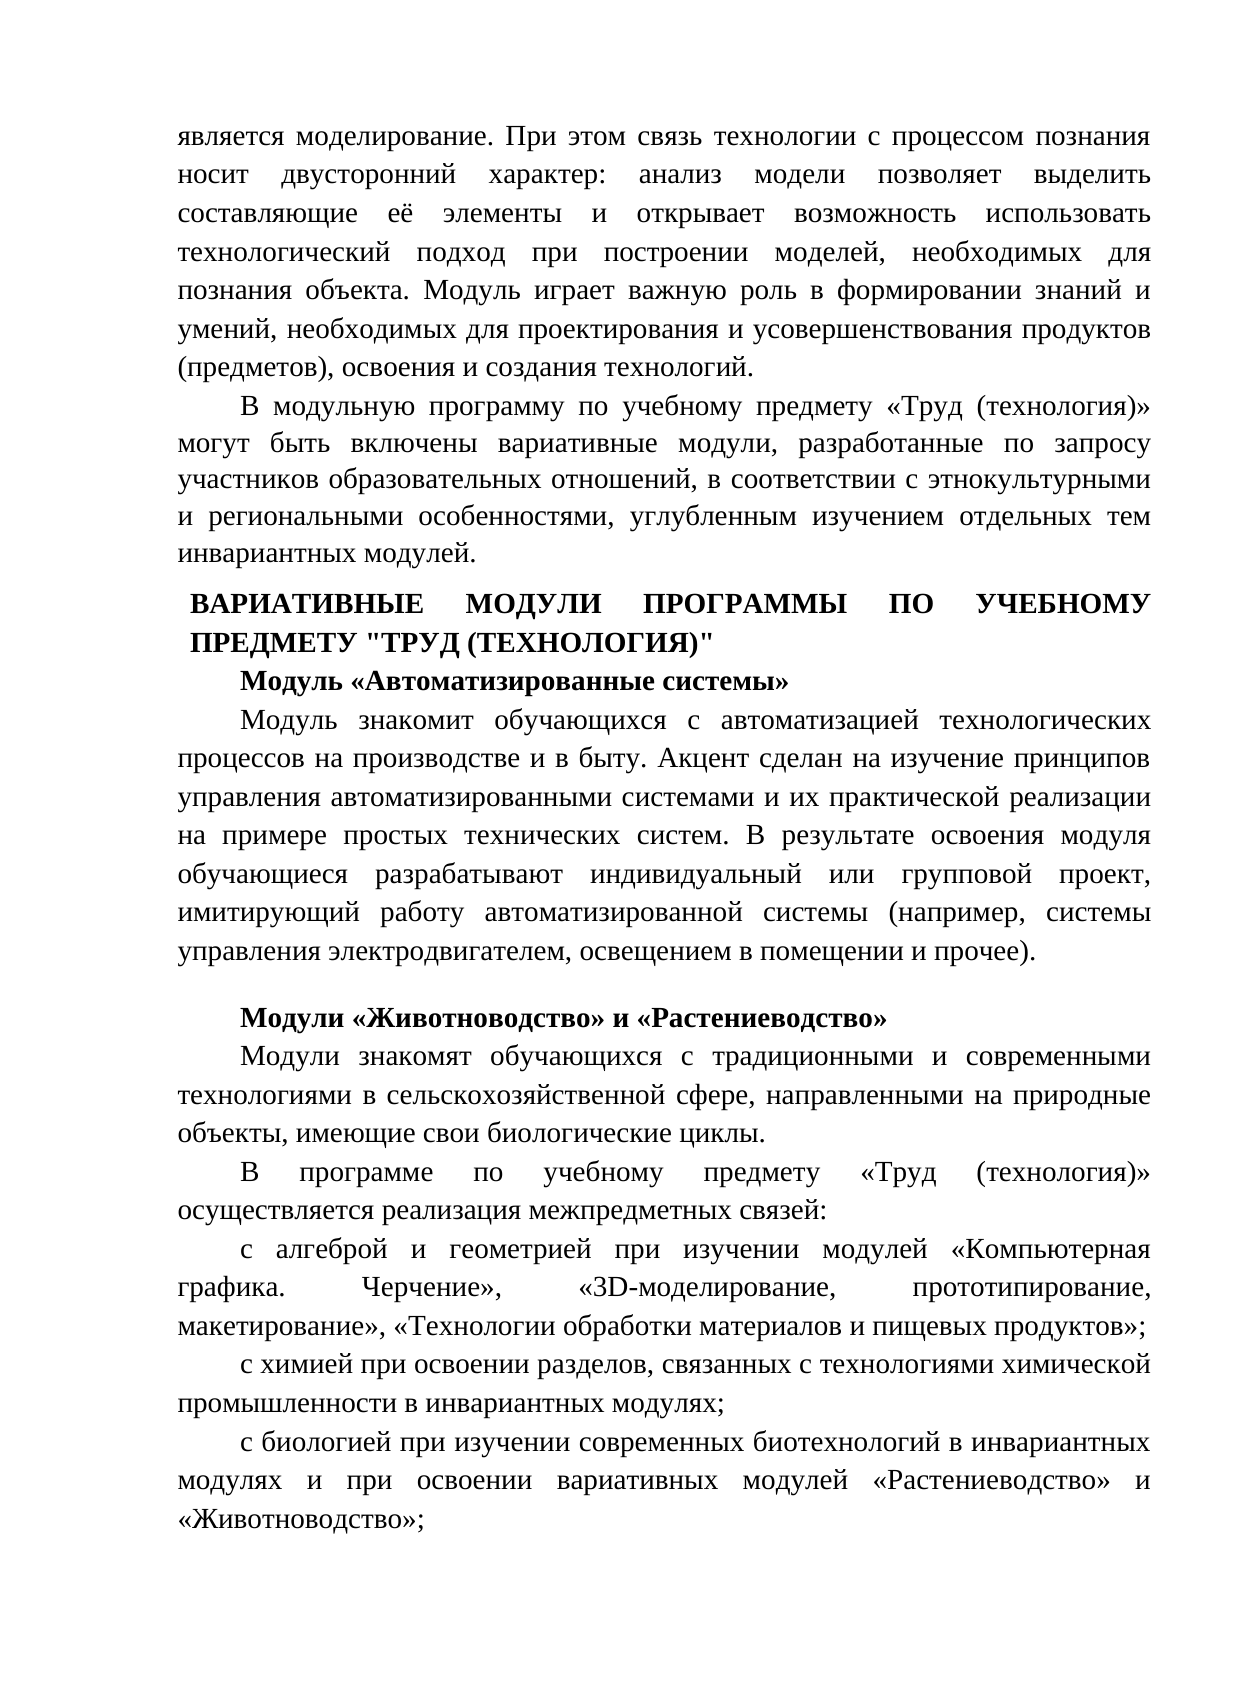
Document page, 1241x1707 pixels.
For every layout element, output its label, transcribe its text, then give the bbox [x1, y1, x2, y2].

text с алгеброй и геометрией при изучении модулей «Компьютерная графика. Черчение», «3D-моделирование, прототипирование, макетирование», «Технологии обработки материалов и пищевых продуктов»; [177, 1231, 1152, 1342]
text Модуль знакомит обучающихся с автоматизацией технологических процессов на производстве и в быту. Акцент сделан на изучение принципов управления автоматизированными системами и их практической реализации на примере простых технических систем. В результате освоения модуля обучающиеся разрабатывают индивидуальный или групповой проект, имитирующий работу автоматизированной системы (например, системы управления электродвигателем, освещением в помещении и прочее). [177, 702, 1152, 967]
text В программе по учебному предмету «Труд (технология)» осуществляется реализация межпредметных связей: [177, 1154, 1152, 1226]
text Модули «Животноводство» и «Растениеводство» [177, 1000, 1152, 1033]
text Модуль «Автоматизированные системы» [177, 663, 1152, 697]
text с биологией при изучении современных биотехнологий в инвариантных модулях и при освоении вариативных модулей «Растениеводство» и «Животноводство»; [177, 1424, 1152, 1534]
text Модули знакомят обучающихся с традиционными и современными технологиями в сельскохозяйственной сфере, направленными на природные объекты, имеющие свои биологические циклы. [177, 1038, 1152, 1149]
text В модульную программу по учебному предмету «Труд (технология)» могут быть включены вариативные модули, разработанные по запросу участников образовательных отношений, в соответствии с этнокультурными и региональными особенностями, углубленным изучением отдельных тем инвариантных модулей. [177, 388, 1152, 569]
text ВАРИАТИВНЫЕ МОДУЛИ ПРОГРАММЫ ПО УЧЕБНОМУ ПРЕДМЕТУ "ТРУД (ТЕХНОЛОГИЯ)" [190, 586, 1152, 658]
text с химией при освоении разделов, связанных с технологиями химической промышленности в инвариантных модулях; [177, 1347, 1152, 1419]
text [177, 118, 1152, 383]
